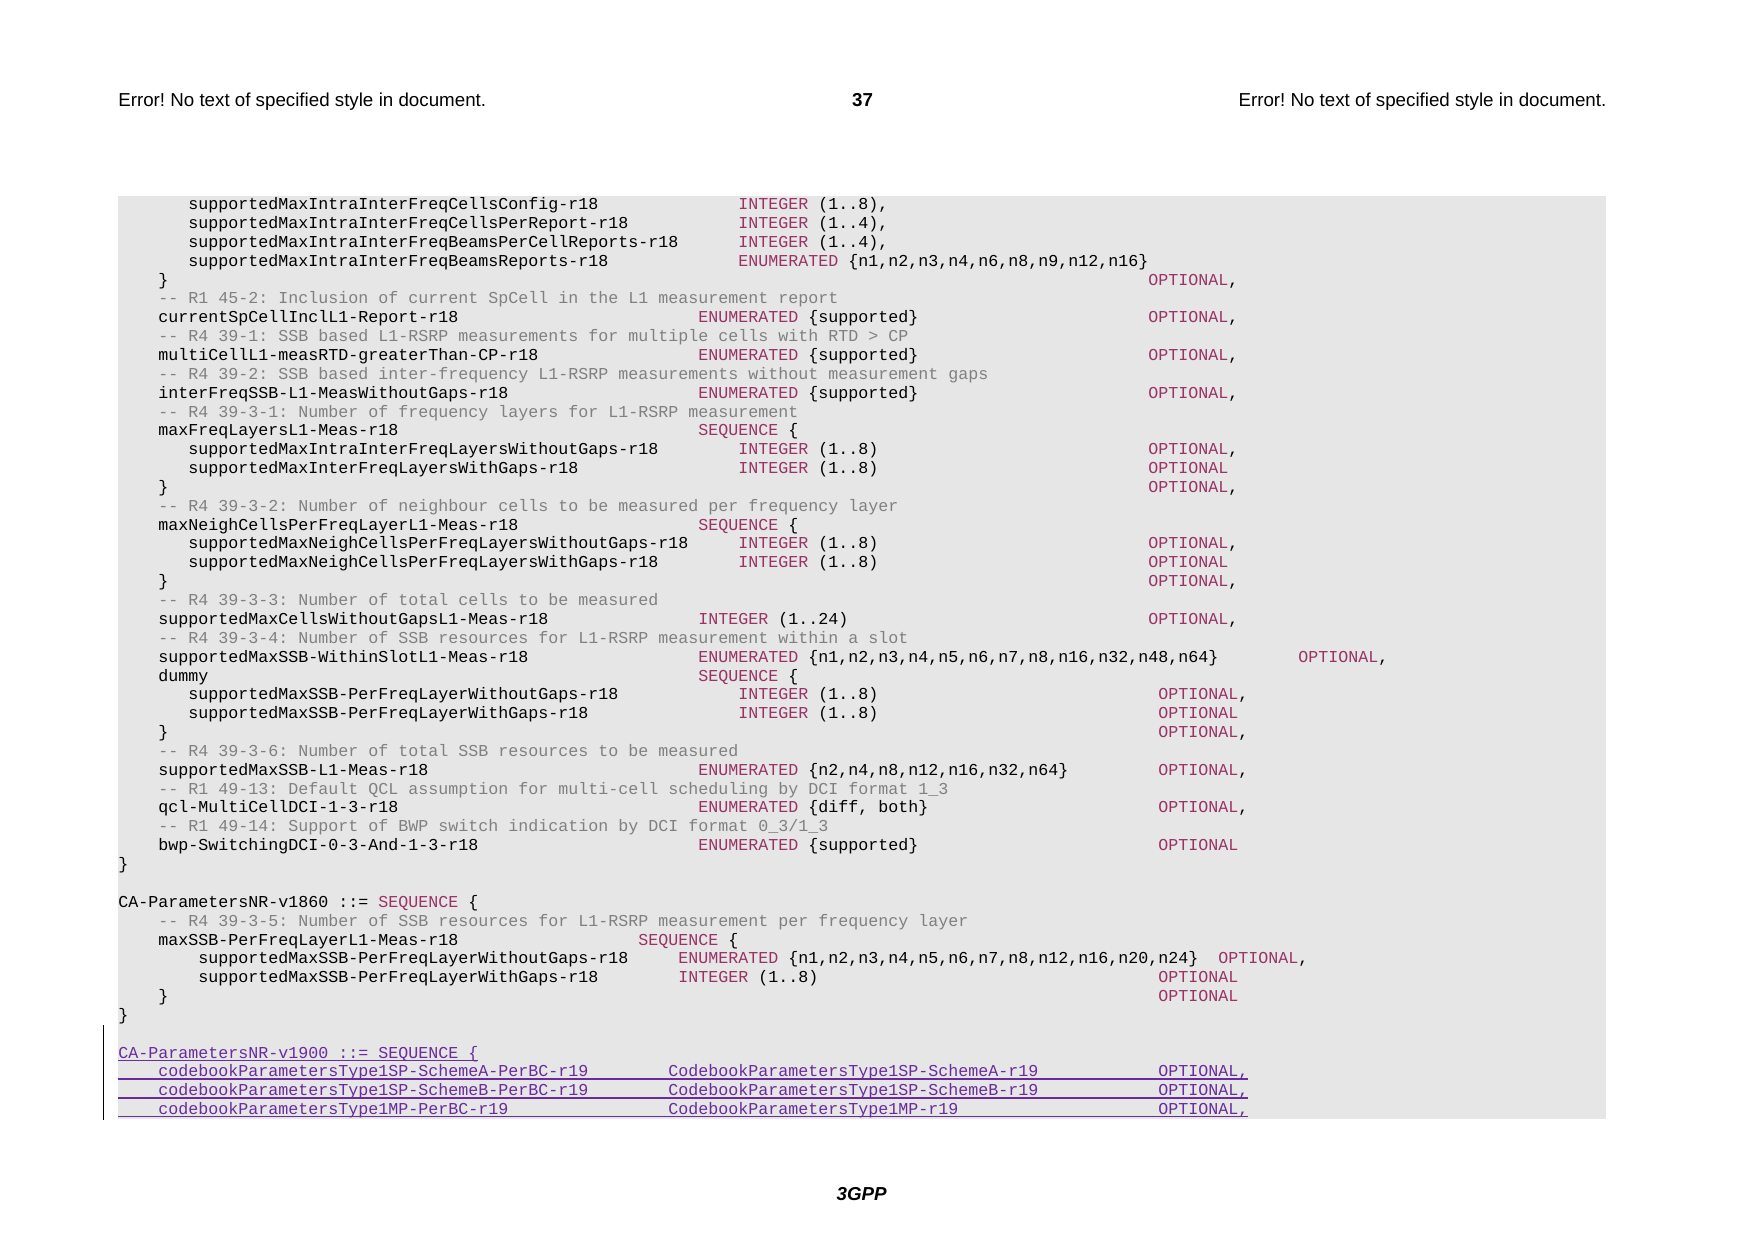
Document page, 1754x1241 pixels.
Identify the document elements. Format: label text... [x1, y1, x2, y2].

text supportedMaxSSB-L1-Meas-r18 ENUMERATED {n2,n4,n8,n12,n16,n32,n64} OPTIONAL, [118, 761, 1606, 780]
text } OPTIONAL [118, 988, 1606, 1006]
text -- R4 39-3-3: Number of total cells to be measured [118, 592, 1606, 611]
text -- R4 39-3-6: Number of total SSB resources to be measured [118, 742, 1606, 761]
text supportedMaxNeighCellsPerFreqLayersWithGaps-r18 INTEGER (1..8) OPTIONAL [118, 554, 1606, 573]
text -- R4 39-1: SSB based L1-RSRP measurements for multiple cells with RTD > CP [118, 328, 1606, 347]
text -- R1 49-14: Support of BWP switch indication by DCI format 0_3/1_3 [118, 818, 1606, 837]
text multiCellL1-measRTD-greaterThan-CP-r18 ENUMERATED {supported} OPTIONAL, [118, 347, 1606, 365]
text } OPTIONAL, [118, 724, 1606, 742]
text maxNeighCellsPerFreqLayerL1-Meas-r18 SEQUENCE { [118, 516, 1606, 535]
text CA-ParametersNR-v1860 ::= SEQUENCE { [118, 893, 1606, 912]
text dummy SEQUENCE { [118, 667, 1606, 686]
text supportedMaxIntraInterFreqCellsPerReport-r18 INTEGER (1..4), [118, 214, 1606, 233]
text supportedMaxSSB-PerFreqLayerWithoutGaps-r18 INTEGER (1..8) OPTIONAL, [118, 686, 1606, 705]
text -- R4 39-3-4: Number of SSB resources for L1-RSRP measurement within a slot [118, 629, 1606, 648]
text } [118, 1006, 1606, 1025]
text supportedMaxIntraInterFreqBeamsReports-r18 ENUMERATED {n1,n2,n3,n4,n6,n8,n9,n12,n16} [118, 252, 1606, 271]
text -- R4 39-2: SSB based inter-frequency L1-RSRP measurements without measurement gaps [118, 365, 1606, 384]
text } OPTIONAL, [118, 271, 1606, 290]
text -- R1 45-2: Inclusion of current SpCell in the L1 measurement report [118, 290, 1606, 309]
text -- R4 39-3-1: Number of frequency layers for L1-RSRP measurement [118, 403, 1606, 422]
text interFreqSSB-L1-MeasWithoutGaps-r18 ENUMERATED {supported} OPTIONAL, [118, 384, 1606, 403]
text -- R1 49-13: Default QCL assumption for multi-cell scheduling by DCI format 1_3 [118, 780, 1606, 799]
text -- R4 39-3-2: Number of neighbour cells to be measured per frequency layer [118, 497, 1606, 516]
text supportedMaxSSB-WithinSlotL1-Meas-r18 ENUMERATED {n1,n2,n3,n4,n5,n6,n7,n8,n16,n32,n48,n64} OPTIONAL, [118, 648, 1606, 667]
text supportedMaxIntraInterFreqCellsConfig-r18 INTEGER (1..8), [118, 196, 1606, 214]
text supportedMaxIntraInterFreqBeamsPerCellReports-r18 INTEGER (1..4), [118, 233, 1606, 252]
text currentSpCellInclL1-Report-r18 ENUMERATED {supported} OPTIONAL, [118, 309, 1606, 328]
text } OPTIONAL, [118, 478, 1606, 497]
text supportedMaxSSB-PerFreqLayerWithGaps-r18 INTEGER (1..8) OPTIONAL [118, 969, 1606, 988]
text qcl-MultiCellDCI-1-3-r18 ENUMERATED {diff, both} OPTIONAL, [118, 799, 1606, 818]
text supportedMaxIntraInterFreqLayersWithoutGaps-r18 INTEGER (1..8) OPTIONAL, [118, 441, 1606, 460]
text supportedMaxSSB-PerFreqLayerWithGaps-r18 INTEGER (1..8) OPTIONAL [118, 705, 1606, 724]
text } [118, 856, 1606, 874]
text maxSSB-PerFreqLayerL1-Meas-r18 SEQUENCE { [118, 931, 1606, 950]
text } OPTIONAL, [118, 573, 1606, 592]
text supportedMaxCellsWithoutGapsL1-Meas-r18 INTEGER (1..24) OPTIONAL, [118, 611, 1606, 629]
text supportedMaxInterFreqLayersWithGaps-r18 INTEGER (1..8) OPTIONAL [118, 460, 1606, 478]
text maxFreqLayersL1-Meas-r18 SEQUENCE { [118, 422, 1606, 441]
text supportedMaxSSB-PerFreqLayerWithoutGaps-r18 ENUMERATED {n1,n2,n3,n4,n5,n6,n7,n8,n12,n16,n20,n24} OPTIONAL, [118, 950, 1606, 969]
text supportedMaxNeighCellsPerFreqLayersWithoutGaps-r18 INTEGER (1..8) OPTIONAL, [118, 535, 1606, 554]
text -- R4 39-3-5: Number of SSB resources for L1-RSRP measurement per frequency layer [118, 912, 1606, 931]
text bwp-SwitchingDCI-0-3-And-1-3-r18 ENUMERATED {supported} OPTIONAL [118, 837, 1606, 856]
